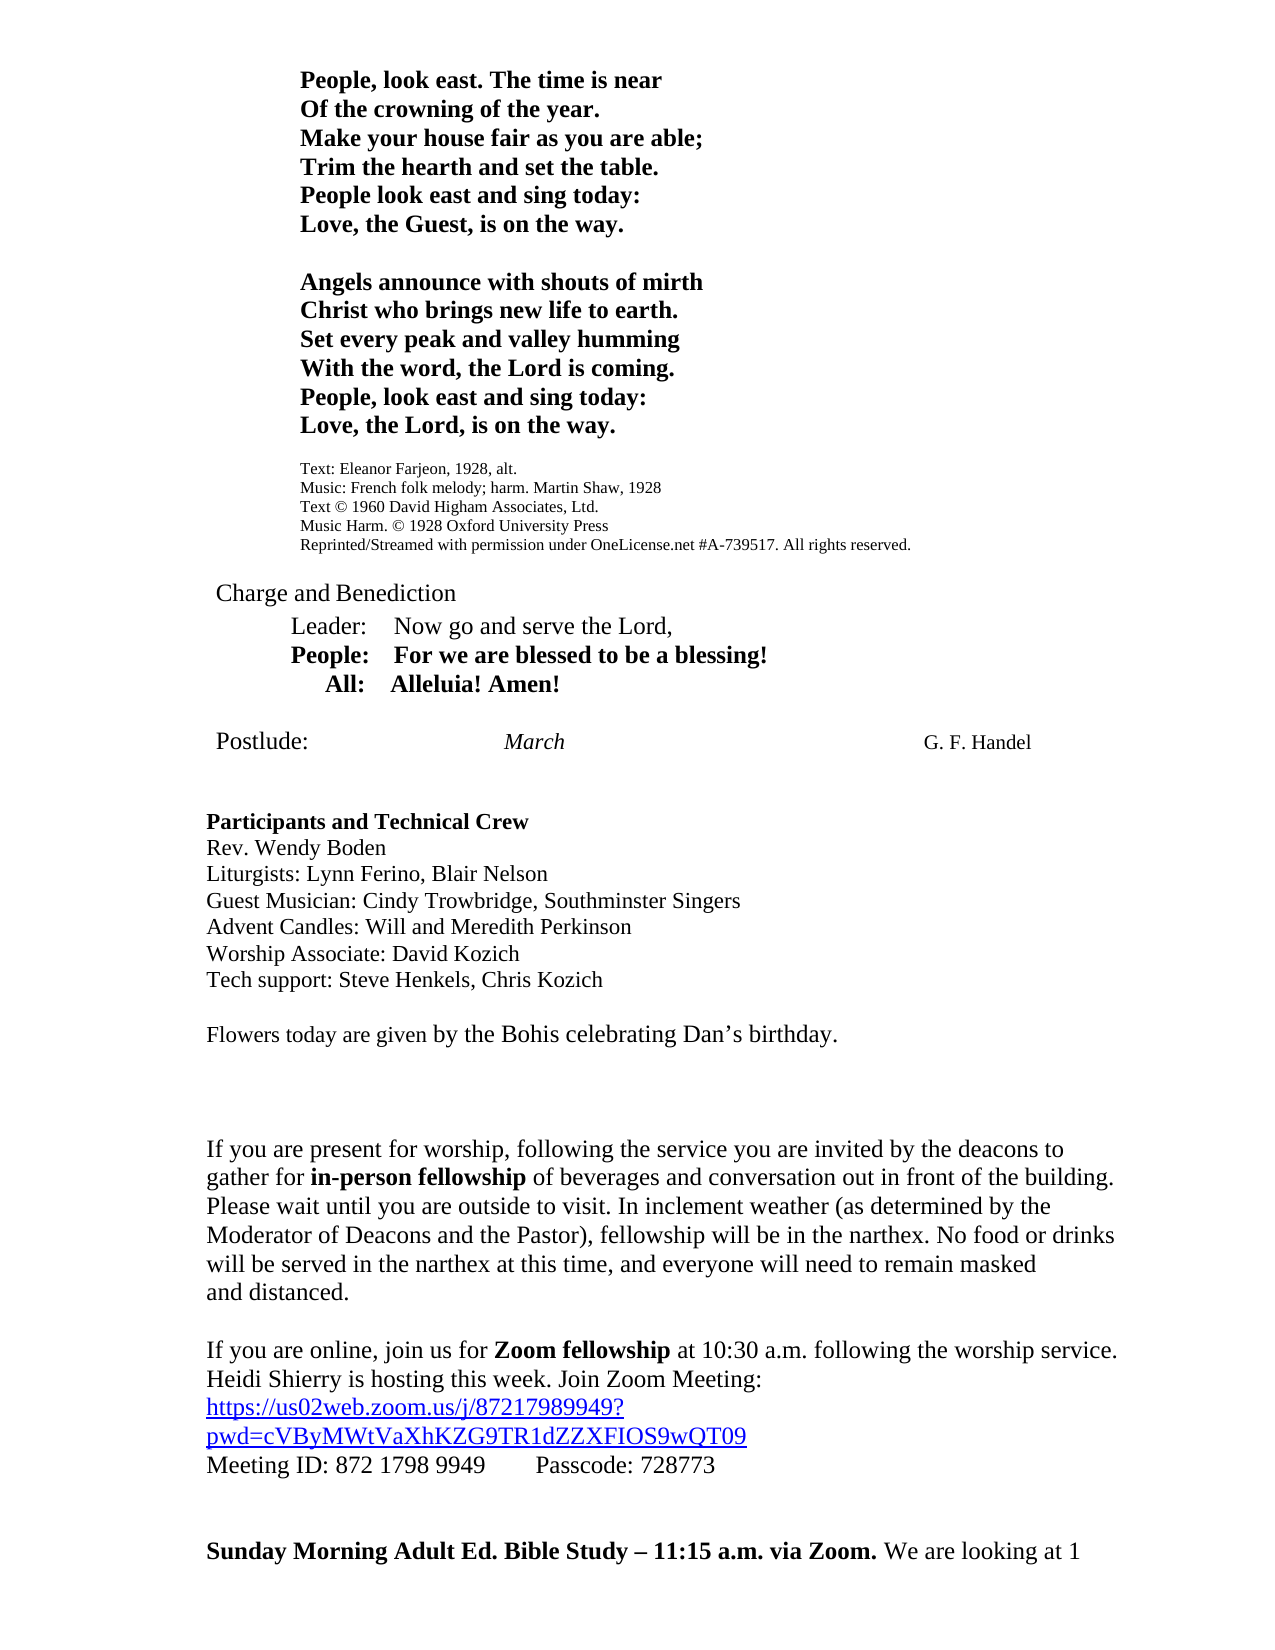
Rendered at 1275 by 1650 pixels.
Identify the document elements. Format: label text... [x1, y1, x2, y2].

text Make your house fair as you are able; [300, 123, 1134, 152]
text Advent Candles: Will and Meredith Perkinson [206, 913, 1125, 939]
text Christ who brings new life to earth. [300, 296, 1134, 324]
text Text © 1960 David Higham Associates, Ltd. [300, 497, 1125, 516]
text Participants and Technical Crew [206, 808, 1125, 834]
text Trim the hearth and set the table. [300, 152, 1134, 181]
text Flowers today are given by the Bohis celebrating Dan’s birthday. [206, 1019, 1125, 1047]
text Music: French folk melody; harm. Martin Shaw, 1928 [300, 478, 1125, 497]
text Text: Eleanor Farjeon, 1928, alt. [300, 458, 1125, 478]
text People look east and sing today: [300, 181, 1134, 209]
text Guest Musician: Cindy Trowbridge, Southminster Singers [206, 887, 1125, 913]
text Leader: Now go and serve the Lord, People: For we are blessed to be a blessing! All: Alleluia! Amen! [206, 611, 1125, 698]
text Liturgists: Lynn Ferino, Blair Nelson [206, 861, 1125, 887]
text Worship Associate: David Kozich [206, 939, 1125, 966]
text Love, the Guest, is on the way. [300, 209, 1134, 238]
text Tech support: Steve Henkels, Chris Kozich [206, 966, 1125, 992]
text Set every peak and valley humming [300, 324, 1134, 353]
text Charge and Benediction [169, 578, 1125, 607]
text Reprinted/Streamed with permission under OneLicense.net #A-739517. All rights reserved. [300, 535, 1125, 554]
text People, look east. The time is near [300, 66, 1134, 94]
text Rev. Wendy Boden [206, 834, 1125, 861]
text Love, the Lord, is on the way. [300, 411, 1134, 439]
text Angels announce with shouts of mirth [300, 267, 1134, 296]
text Postlude: March G. F. Handel [169, 726, 1125, 755]
text People, look east and sing today: [300, 382, 1134, 411]
text Music Harm. © 1928 Oxford University Press [300, 516, 1125, 535]
text Of the crowning of the year. [300, 94, 1134, 123]
text With the word, the Lord is coming. [300, 353, 1134, 382]
text If you are present for worship, following the service you are invited by the deacons to gather for in-person fellowship of beverages and conversation out in front of the building. Please wait until you are outside to visit. In inclement weather (as determined by the Moderator of Deacons and the Pastor), fellowship will be in the narthex. No food or drinks will be served in the narthex at this time, and everyone will need to remain masked and distanced. [206, 1134, 1125, 1306]
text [206, 1306, 1125, 1565]
